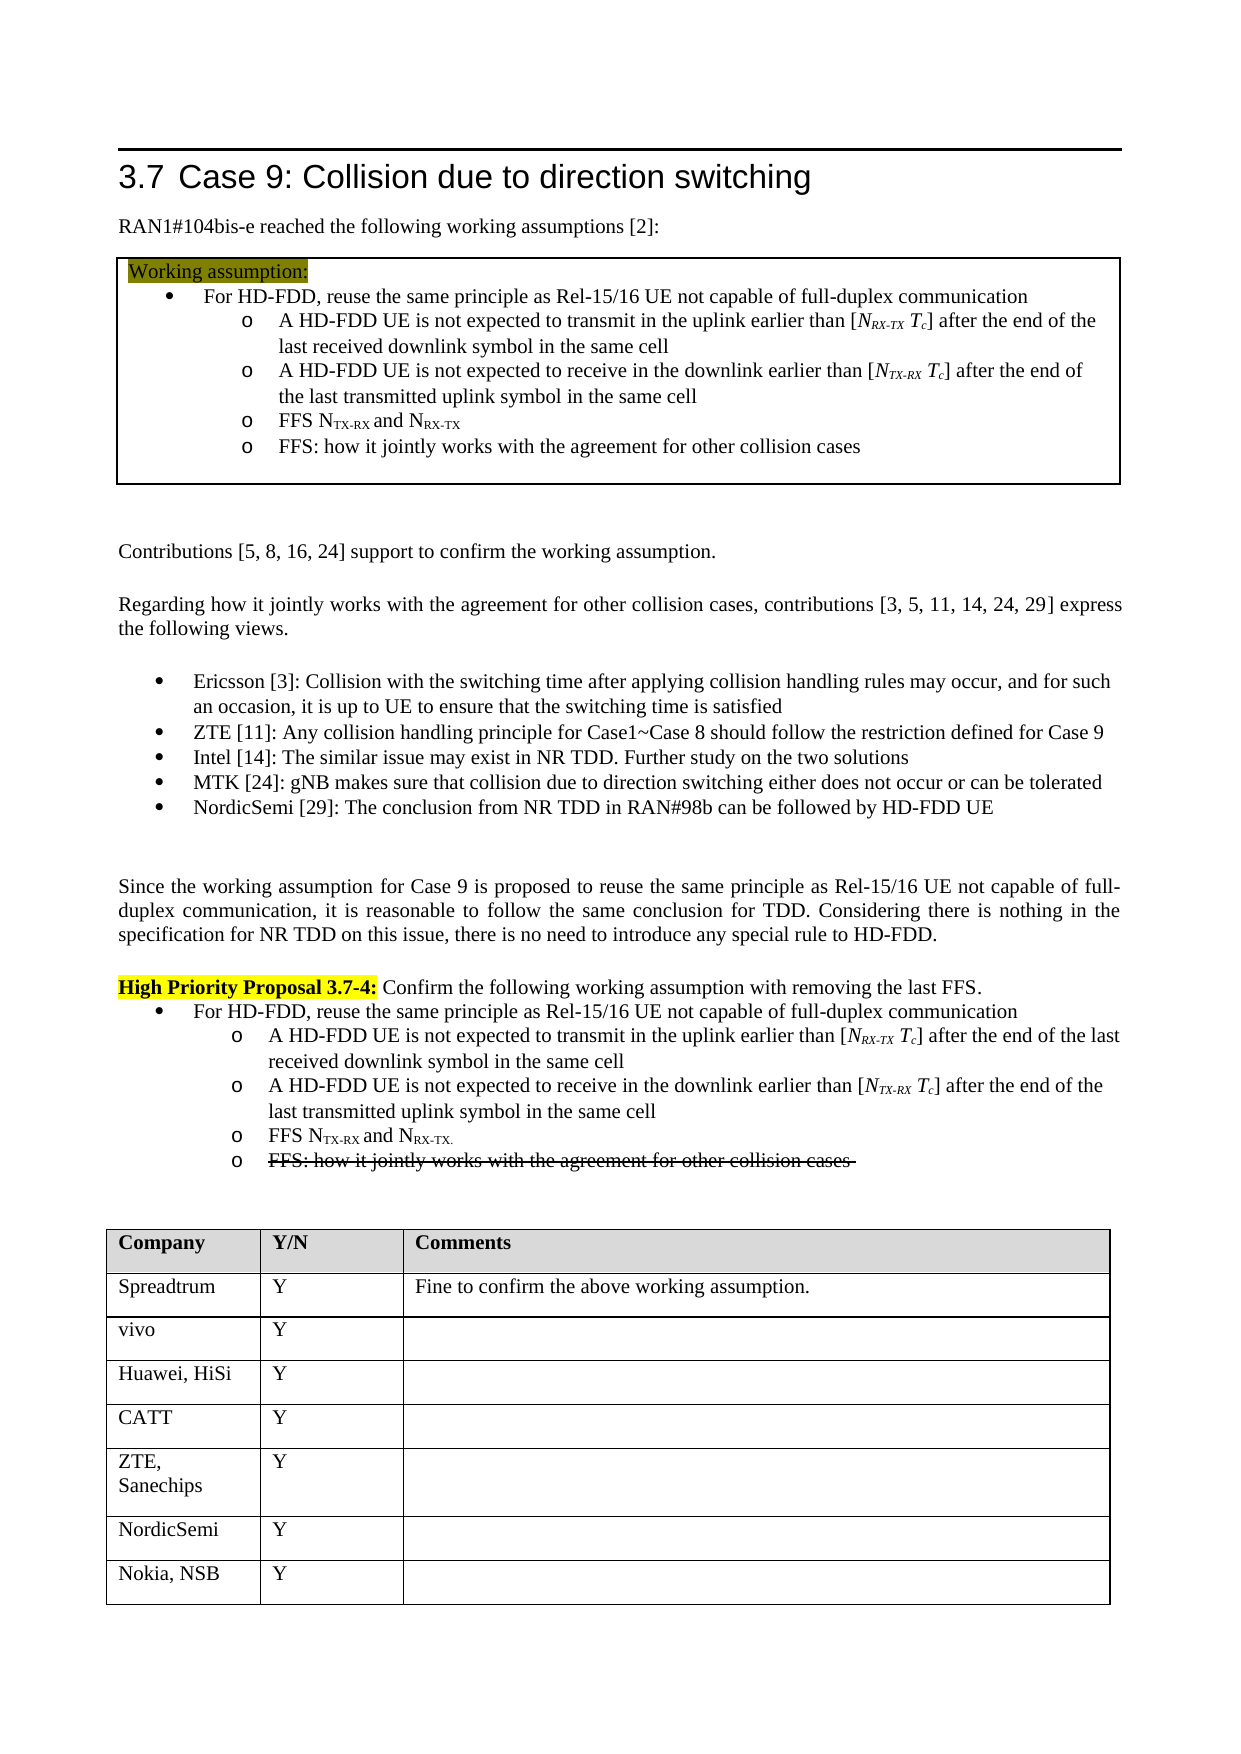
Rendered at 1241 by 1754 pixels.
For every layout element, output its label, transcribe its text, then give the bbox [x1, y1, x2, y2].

table_cell Spreadtrum [107, 1274, 260, 1316]
table_header Y/N [261, 1230, 403, 1272]
table_cell Y [261, 1449, 403, 1516]
table_cell vivo [107, 1318, 260, 1360]
text High Priority Proposal 3.7-4: Confirm the following working assumption with removing the last FFS. [377, 975, 1122, 999]
list NordicSemi [29]: The conclusion from NR TDD in RAN#98b can be followed by HD-FDD UE [156, 795, 1122, 819]
table_cell [404, 1405, 1109, 1448]
table_cell Y [261, 1274, 403, 1316]
list Intel [14]: The similar issue may exist in NR TDD. Further study on the two solutions [156, 745, 1122, 769]
table_cell Nokia, NSB [107, 1561, 260, 1603]
table_cell Y [261, 1561, 403, 1603]
text RAN1#104bis-e reached the following working assumptions [2]: [118, 214, 1122, 238]
list FFS NTX-RX and NRX-TX. [231, 1123, 1122, 1148]
table_header Working assumption: For HD-FDD, reuse the same principle as Rel-15/16 UE not capable of full-duplex communication A HD-FDD UE is not expected to transmit in the uplink earlier than [NRX-TX Tc] after the end of the last received downlink symbol in the same cell A HD-FDD UE is not expected to receive in the downlink earlier than [NTX-RX Tc] after the end of the last transmitted uplink symbol in the same cell FFS NTX-RX and NRX-TX FFS: how it jointly works with the agreement for other collision cases [118, 259, 1119, 483]
table_cell CATT [107, 1405, 260, 1448]
list ZTE [11]: Any collision handling principle for Case1~Case 8 should follow the restriction defined for Case 9 [156, 719, 1122, 744]
list A HD-FDD UE is not expected to receive in the downlink earlier than [NTX-RX Tc] after the end of the last transmitted uplink symbol in the same cell [231, 1073, 1122, 1123]
list Ericsson [3]: Collision with the switching time after applying collision handling rules may occur, and for such an occasion, it is up to UE to ensure that the switching time is satisfied [156, 669, 1122, 718]
text Contributions [5, 8, 16, 24] support to confirm the working assumption. [118, 539, 1122, 563]
table_cell [404, 1449, 1109, 1516]
table_cell Y [261, 1517, 403, 1560]
table_cell Y [261, 1361, 403, 1404]
table_cell [404, 1561, 1109, 1603]
table_header Comments [404, 1230, 1109, 1272]
table_cell Y [261, 1405, 403, 1448]
list A HD-FDD UE is not expected to transmit in the uplink earlier than [NRX-TX Tc] after the end of the last received downlink symbol in the same cell [231, 1023, 1122, 1073]
list For HD-FDD, reuse the same principle as Rel-15/16 UE not capable of full-duplex communication [156, 999, 1122, 1023]
text Regarding how it jointly works with the agreement for other collision cases, contributions [3, 5, 11, 14, 24, 29] express the following views. [118, 592, 1122, 640]
table_cell NordicSemi [107, 1517, 260, 1560]
table_header Company [107, 1230, 260, 1272]
table_cell [404, 1318, 1109, 1360]
text Since the working assumption for Case 9 is proposed to reuse the same principle as Rel-15/16 UE not capable of full-duplex communication, it is reasonable to follow the same conclusion for TDD. Considering there is nothing in the specification for NR TDD on this issue, there is no need to introduce any special rule to HD-FDD. [118, 874, 1122, 946]
table_cell Fine to confirm the above working assumption. [404, 1274, 1109, 1316]
table_cell Huawei, HiSi [107, 1361, 260, 1404]
table_cell ZTE, Sanechips [107, 1449, 260, 1516]
list FFS: how it jointly works with the agreement for other collision cases [231, 1148, 1122, 1174]
subtitle Case 9: Collision due to direction switching [118, 151, 1122, 195]
table_cell [404, 1517, 1109, 1560]
list MTK [24]: gNB makes sure that collision due to direction switching either does not occur or can be tolerated [156, 770, 1122, 794]
table_cell Y [261, 1318, 403, 1360]
table_cell [404, 1361, 1109, 1404]
